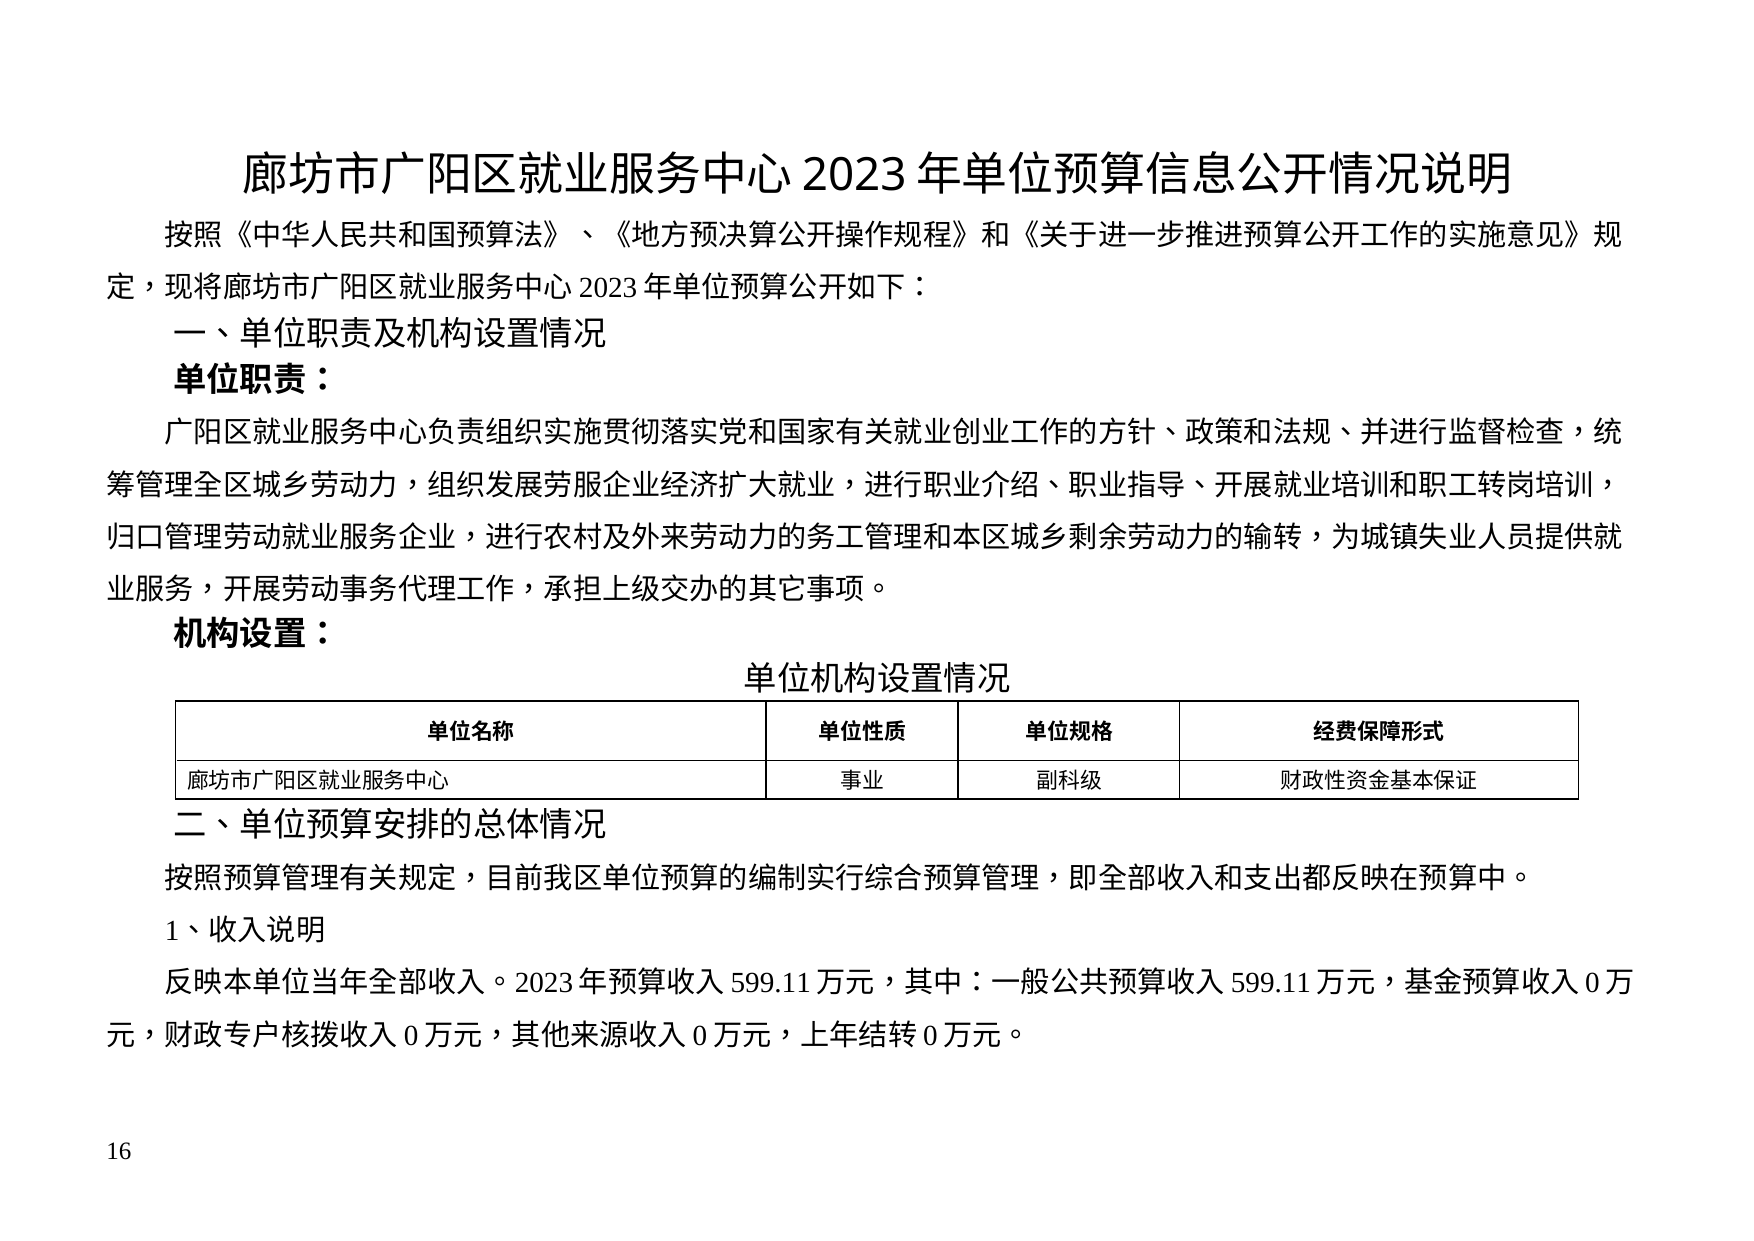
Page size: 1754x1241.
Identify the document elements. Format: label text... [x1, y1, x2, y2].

table_cell 廊坊市广阳区就业服务中心 [176, 761, 765, 798]
text 单位机构设置情况 [106, 655, 1648, 700]
table_header 单位性质 [767, 702, 957, 759]
table_header 单位名称 [176, 702, 765, 759]
table_header 单位规格 [959, 702, 1179, 759]
table_cell 副科级 [959, 761, 1179, 798]
text 反映本单位当年全部收入。2023年预算收入599.11万元，其中：一般公共预算收入599.11万元，基金预算收入0万元，财政专户核拨收入0万元，其他来源收入0万元，上年结转0万元。 [106, 951, 1648, 1055]
text 一、单位职责及机构设置情况 [106, 309, 1648, 355]
text 1、收入说明 [106, 899, 1648, 951]
text 单位职责： [106, 356, 1648, 401]
text 廊坊市广阳区就业服务中心2023年单位预算信息公开情况说明 [106, 142, 1648, 204]
text 机构设置： [106, 609, 1648, 655]
text 按照《中华人民共和国预算法》、《地方预决算公开操作规程》和《关于进一步推进预算公开工作的实施意见》规定，现将廊坊市广阳区就业服务中心2023年单位预算公开如下： [106, 204, 1648, 308]
text 二、单位预算安排的总体情况 [106, 801, 1648, 846]
text 广阳区就业服务中心负责组织实施贯彻落实党和国家有关就业创业工作的方针、政策和法规、并进行监督检查，统筹管理全区城乡劳动力，组织发展劳服企业经济扩大就业，进行职业介绍、职业指导、开展就业培训和职工转岗培训，归口管理劳动就业服务企业，进行农村及外来劳动力的务工管理和本区城乡剩余劳动力的输转，为城镇失业人员提供就业服务，开展劳动事务代理工作，承担上级交办的其它事项。 [106, 401, 1648, 609]
table_cell 财政性资金基本保证 [1180, 761, 1578, 798]
text 按照预算管理有关规定，目前我区单位预算的编制实行综合预算管理，即全部收入和支出都反映在预算中。 [106, 847, 1648, 899]
table_cell 事业 [767, 761, 957, 798]
table_header 经费保障形式 [1180, 702, 1578, 759]
